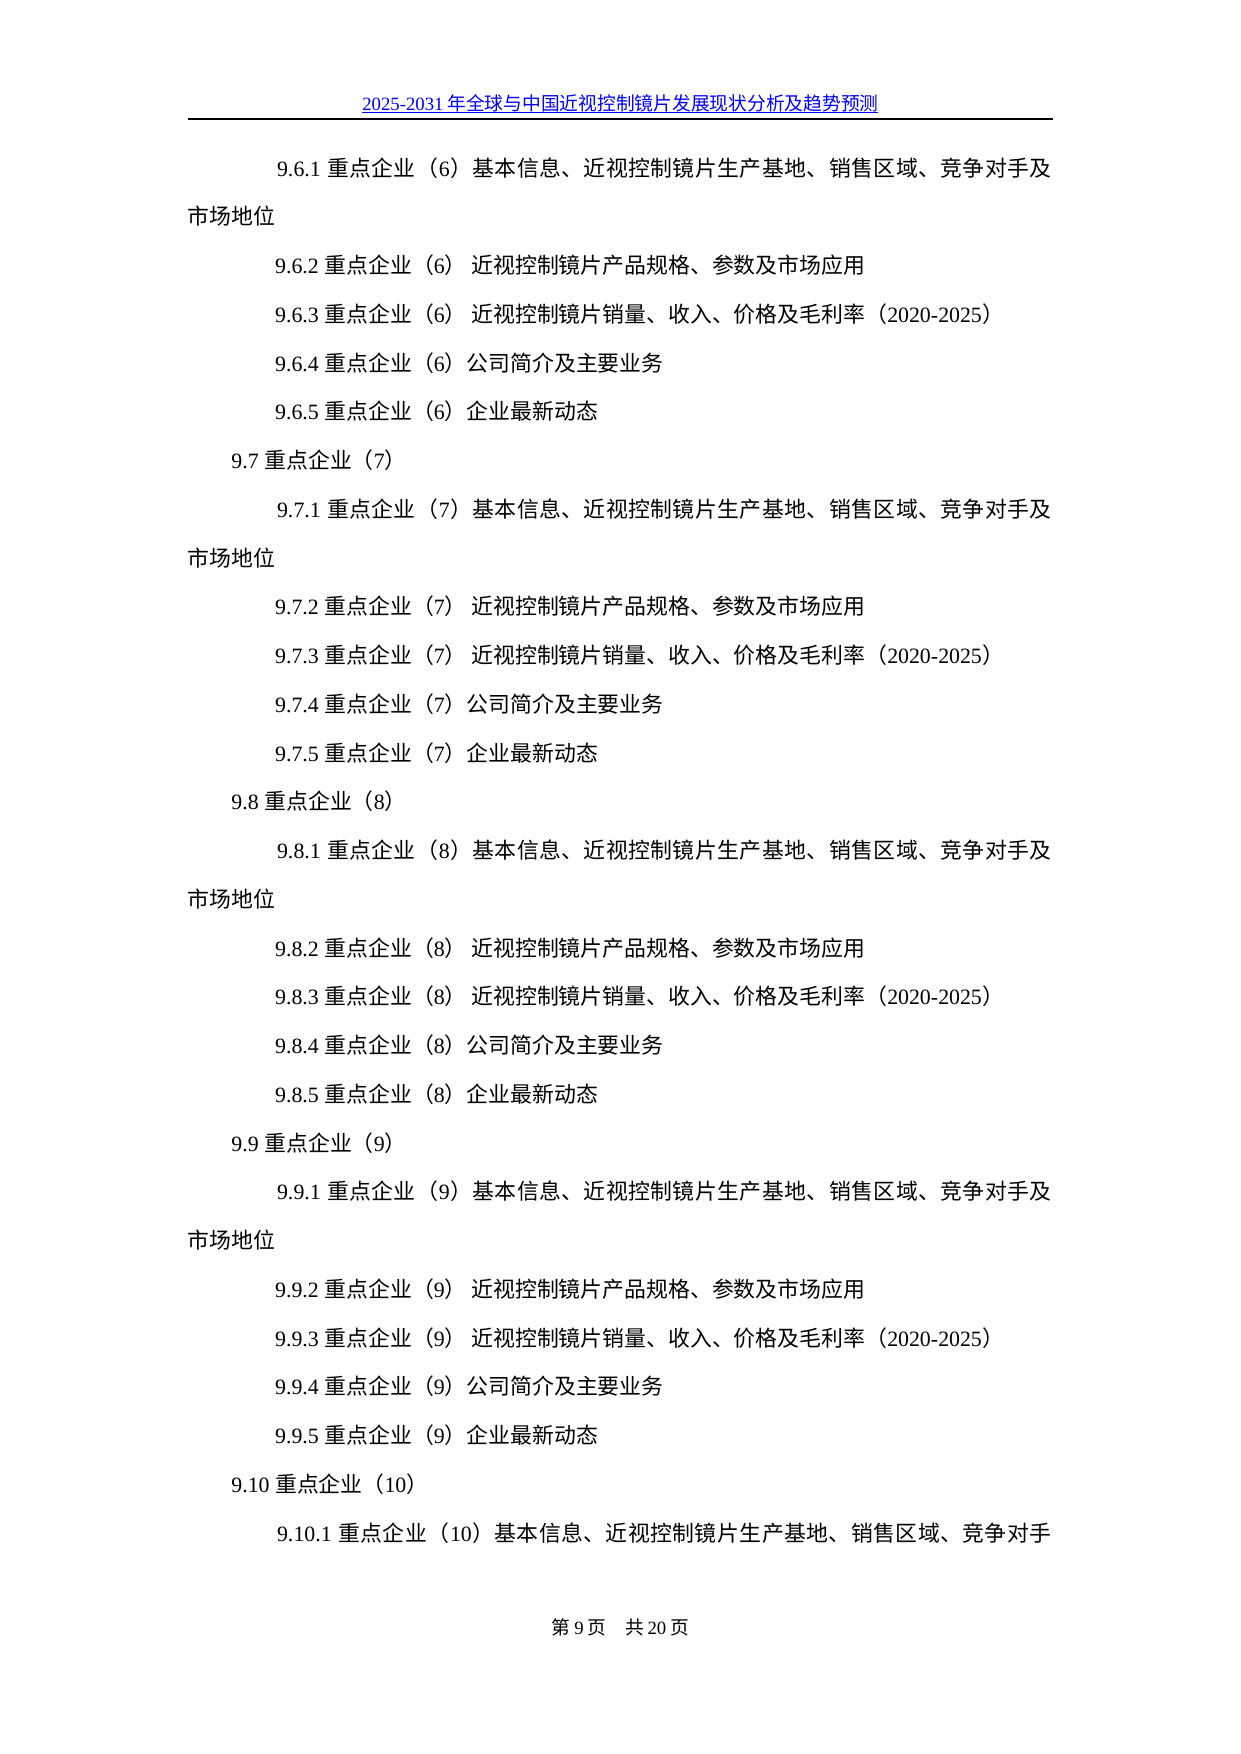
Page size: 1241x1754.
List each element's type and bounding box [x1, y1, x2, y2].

text [187, 150, 1053, 1548]
